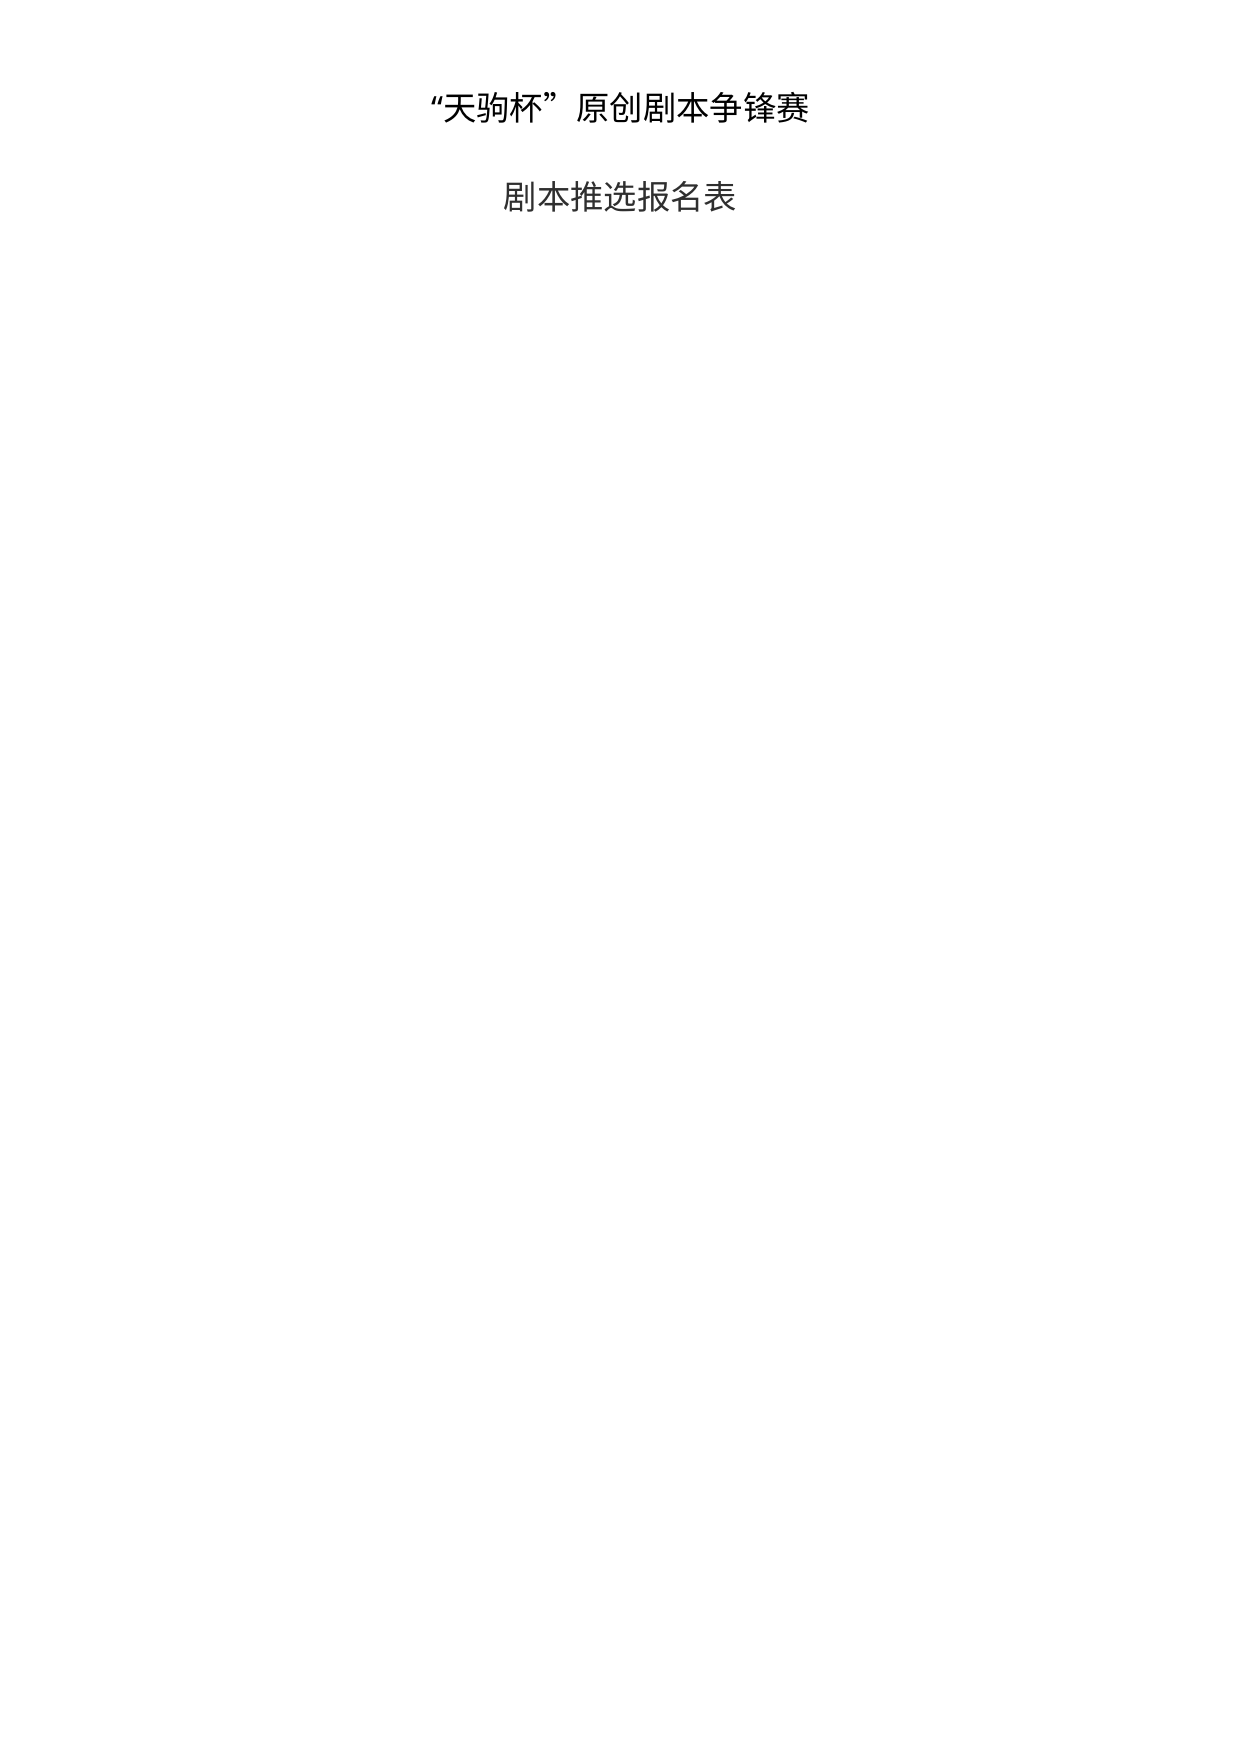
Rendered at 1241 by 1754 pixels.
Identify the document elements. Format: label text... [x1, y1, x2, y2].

text 剧本推选报名表 [187, 162, 1053, 227]
text “天驹杯”原创剧本争锋赛 [187, 73, 1053, 138]
